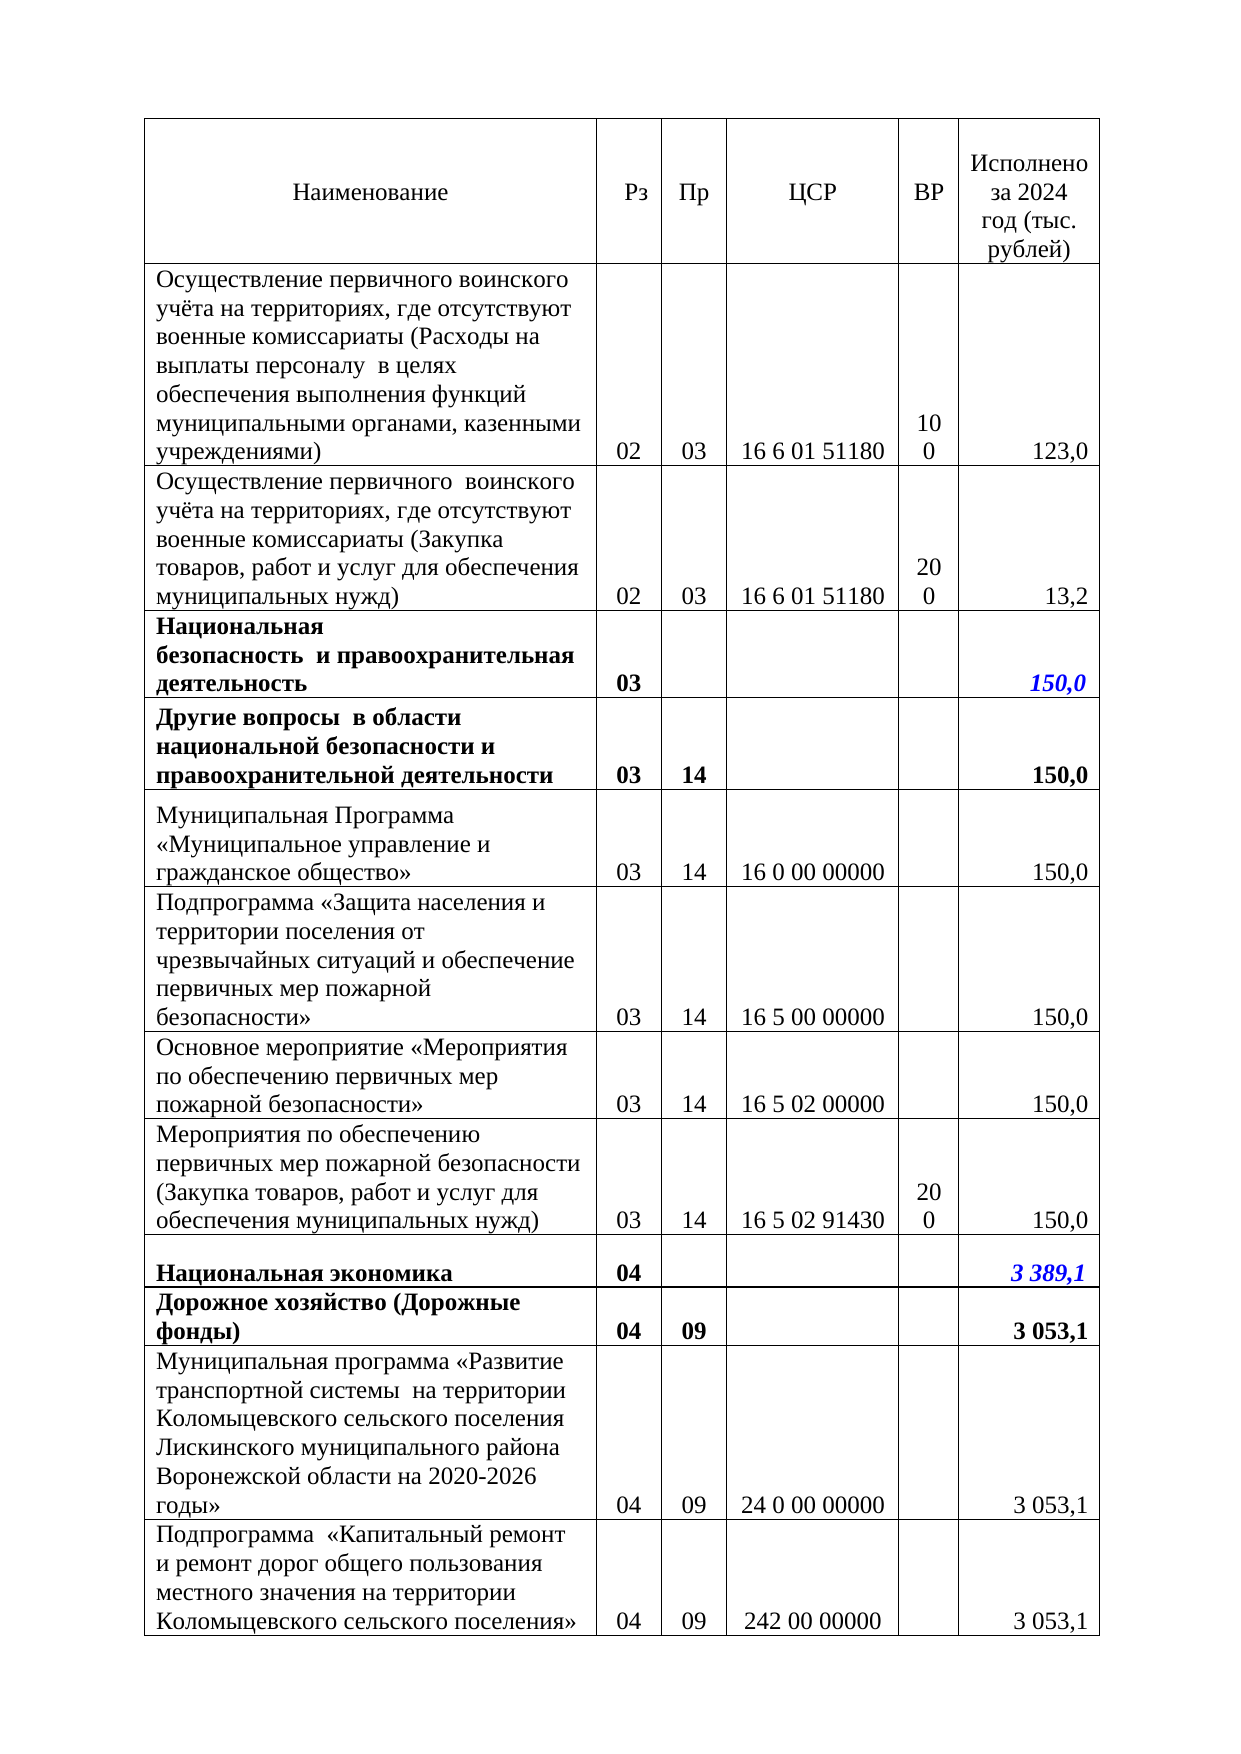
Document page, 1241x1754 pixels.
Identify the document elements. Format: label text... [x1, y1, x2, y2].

table_cell 03 [597, 1032, 661, 1118]
table_cell 14 [662, 790, 726, 886]
table_cell [899, 1235, 958, 1286]
table_cell [899, 1346, 958, 1518]
table_cell 16 5 00 00000 [727, 887, 898, 1031]
table_cell Основное мероприятие «Мероприятия по обеспечению первичных мер пожарной безопасности» [145, 1032, 596, 1118]
table_cell 02 [597, 264, 661, 465]
table_cell [899, 790, 958, 886]
table_cell 14 [662, 1032, 726, 1118]
table_cell 04 [597, 1520, 661, 1634]
table_cell 03 [597, 698, 661, 789]
table_cell 3 053,1 [959, 1288, 1099, 1345]
table_cell 200 [899, 466, 958, 610]
table_cell 04 [597, 1235, 661, 1286]
table_cell [899, 1032, 958, 1118]
table_cell Национальная экономика [145, 1235, 596, 1286]
table_cell [727, 698, 898, 789]
table_header Исполнено за 2024 год (тыс. рублей) [959, 119, 1099, 263]
table_cell 02 [597, 466, 661, 610]
table_cell 150,0 [959, 698, 1099, 789]
table_cell 04 [597, 1346, 661, 1518]
table_cell Муниципальная программа «Развитие транспортной системы на территории Коломыцевского сельского поселения Лискинского муниципального района Воронежской области на 2020-2026 годы» [145, 1346, 596, 1518]
table_cell 3 053,1 [959, 1520, 1099, 1634]
table_header Наименование [145, 119, 596, 263]
table_cell [899, 1520, 958, 1634]
table_cell 150,0 [959, 1119, 1099, 1234]
table_cell 150,0 [959, 611, 1099, 697]
table_cell [727, 1235, 898, 1286]
table_cell [727, 611, 898, 697]
table_cell Муниципальная Программа «Муниципальное управление и гражданское общество» [145, 790, 596, 886]
table_cell 14 [662, 887, 726, 1031]
table_cell 150,0 [959, 887, 1099, 1031]
table_cell 03 [597, 790, 661, 886]
table_cell 16 6 01 51180 [727, 264, 898, 465]
table_cell Дорожное хозяйство (Дорожные фонды) [145, 1288, 596, 1345]
table_cell 24 0 00 00000 [727, 1346, 898, 1518]
table_cell 16 5 02 00000 [727, 1032, 898, 1118]
table_cell 100 [899, 264, 958, 465]
table_cell Осуществление первичного воинского учёта на территориях, где отсутствуют военные комиссариаты (Расходы на выплаты персоналу в целях обеспечения выполнения функций муниципальными органами, казенными учреждениями) [145, 264, 596, 465]
table_cell 09 [662, 1346, 726, 1518]
table_header ЦСР [727, 119, 898, 263]
table_cell 242 00 00000 [727, 1520, 898, 1634]
table_cell Осуществление первичного воинского учёта на территориях, где отсутствуют военные комиссариаты (Закупка товаров, работ и услуг для обеспечения муниципальных нужд) [145, 466, 596, 610]
table_cell 04 [597, 1288, 661, 1345]
table_cell 123,0 [959, 264, 1099, 465]
table_cell 150,0 [959, 790, 1099, 886]
table_cell 14 [662, 1119, 726, 1234]
table_cell 09 [662, 1288, 726, 1345]
table_cell 03 [597, 611, 661, 697]
table_cell [662, 611, 726, 697]
table_cell 03 [597, 1119, 661, 1234]
table_header ВР [899, 119, 958, 263]
table_cell [727, 1288, 898, 1345]
table_header Рз [597, 119, 661, 263]
table_cell 03 [597, 887, 661, 1031]
table_cell 03 [662, 466, 726, 610]
table_cell [899, 887, 958, 1031]
table_cell 16 5 02 91430 [727, 1119, 898, 1234]
table_cell Мероприятия по обеспечению первичных мер пожарной безопасности (Закупка товаров, работ и услуг для обеспечения муниципальных нужд) [145, 1119, 596, 1234]
table_cell 14 [662, 698, 726, 789]
table_cell 200 [899, 1119, 958, 1234]
table_cell Другие вопросы в области национальной безопасности и правоохранительной деятельности [145, 698, 596, 789]
table_header Пр [662, 119, 726, 263]
table_cell 150,0 [959, 1032, 1099, 1118]
table_cell 03 [662, 264, 726, 465]
table_cell [899, 698, 958, 789]
table_cell 3 053,1 [959, 1346, 1099, 1518]
table_cell [899, 1288, 958, 1345]
table_cell 3 389,1 [959, 1235, 1099, 1286]
table_cell Национальная безопасность и правоохранительная деятельность [145, 611, 596, 697]
table_cell 16 6 01 51180 [727, 466, 898, 610]
table_cell [899, 611, 958, 697]
table_cell Подпрограмма «Капитальный ремонт и ремонт дорог общего пользования местного значения на территории Коломыцевского сельского поселения» [145, 1520, 596, 1634]
table_cell Подпрограмма «Защита населения и территории поселения от чрезвычайных ситуаций и обеспечение первичных мер пожарной безопасности» [145, 887, 596, 1031]
table_cell 16 0 00 00000 [727, 790, 898, 886]
table_cell [662, 1235, 726, 1286]
table_cell 09 [662, 1520, 726, 1634]
table_cell 13,2 [959, 466, 1099, 610]
